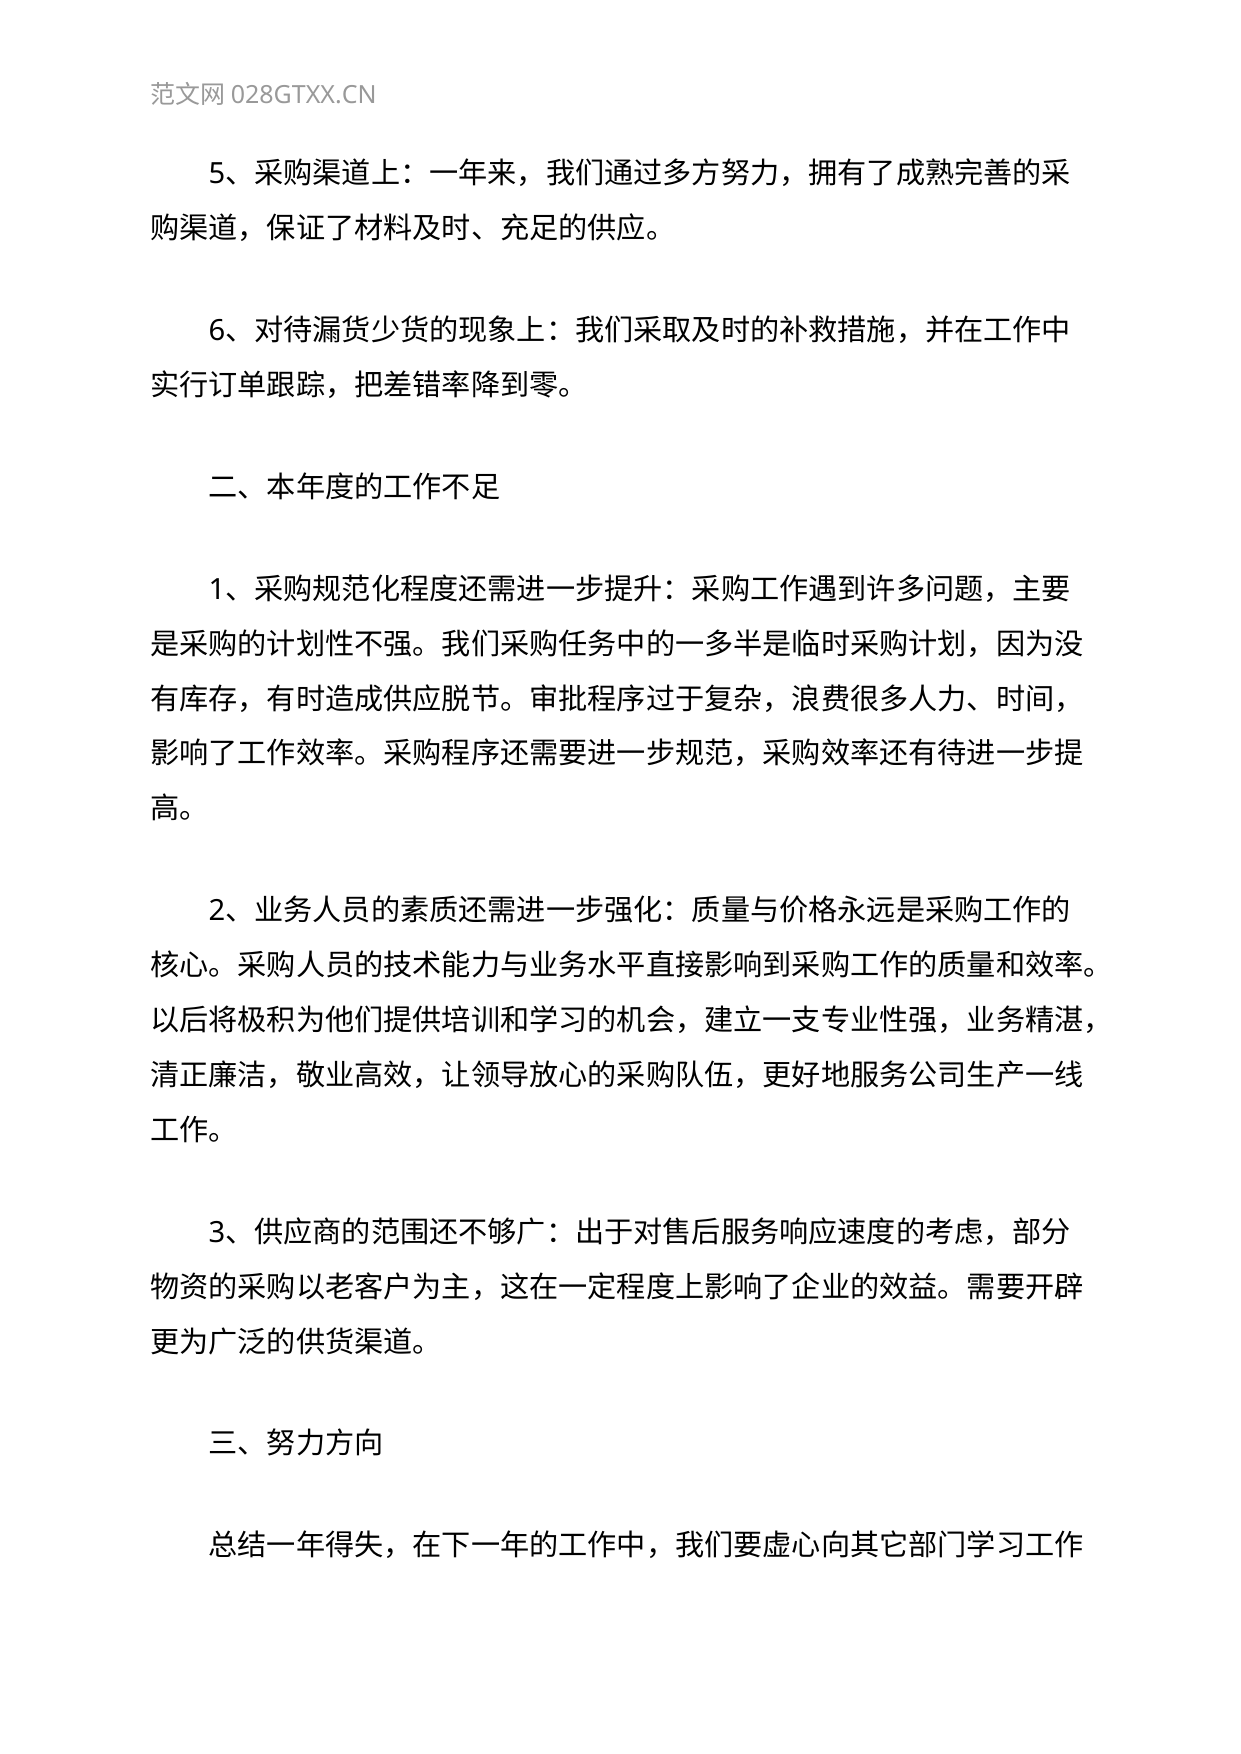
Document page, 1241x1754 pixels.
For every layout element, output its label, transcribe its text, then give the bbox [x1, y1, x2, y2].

text 1、采购规范化程度还需进一步提升：采购工作遇到许多问题，主要是采购的计划性不强。我们采购任务中的一多半是临时采购计划，因为没有库存，有时造成供应脱节。审批程序过于复杂，浪费很多人力、时间，影响了工作效率。采购程序还需要进一步规范，采购效率还有待进一步提高。 [150, 565, 1090, 827]
text 2、业务人员的素质还需进一步强化：质量与价格永远是采购工作的核心。采购人员的技术能力与业务水平直接影响到采购工作的质量和效率。以后将极积为他们提供培训和学习的机会，建立一支专业性强，业务精湛，清正廉洁，敬业高效，让领导放心的采购队伍，更好地服务公司生产一线工作。 [150, 887, 1090, 1149]
text 3、供应商的范围还不够广：出于对售后服务响应速度的考虑，部分物资的采购以老客户为主，这在一定程度上影响了企业的效益。需要开辟更为广泛的供货渠道。 [150, 1208, 1090, 1360]
text 二、本年度的工作不足 [150, 463, 1090, 506]
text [150, 1522, 1090, 1564]
text 6、对待漏货少货的现象上：我们采取及时的补救措施，并在工作中实行订单跟踪，把差错率降到零。 [150, 307, 1090, 404]
text 三、努力方向 [150, 1420, 1090, 1462]
text 5、采购渠道上：一年来，我们通过多方努力，拥有了成熟完善的采购渠道，保证了材料及时、充足的供应。 [150, 150, 1090, 247]
